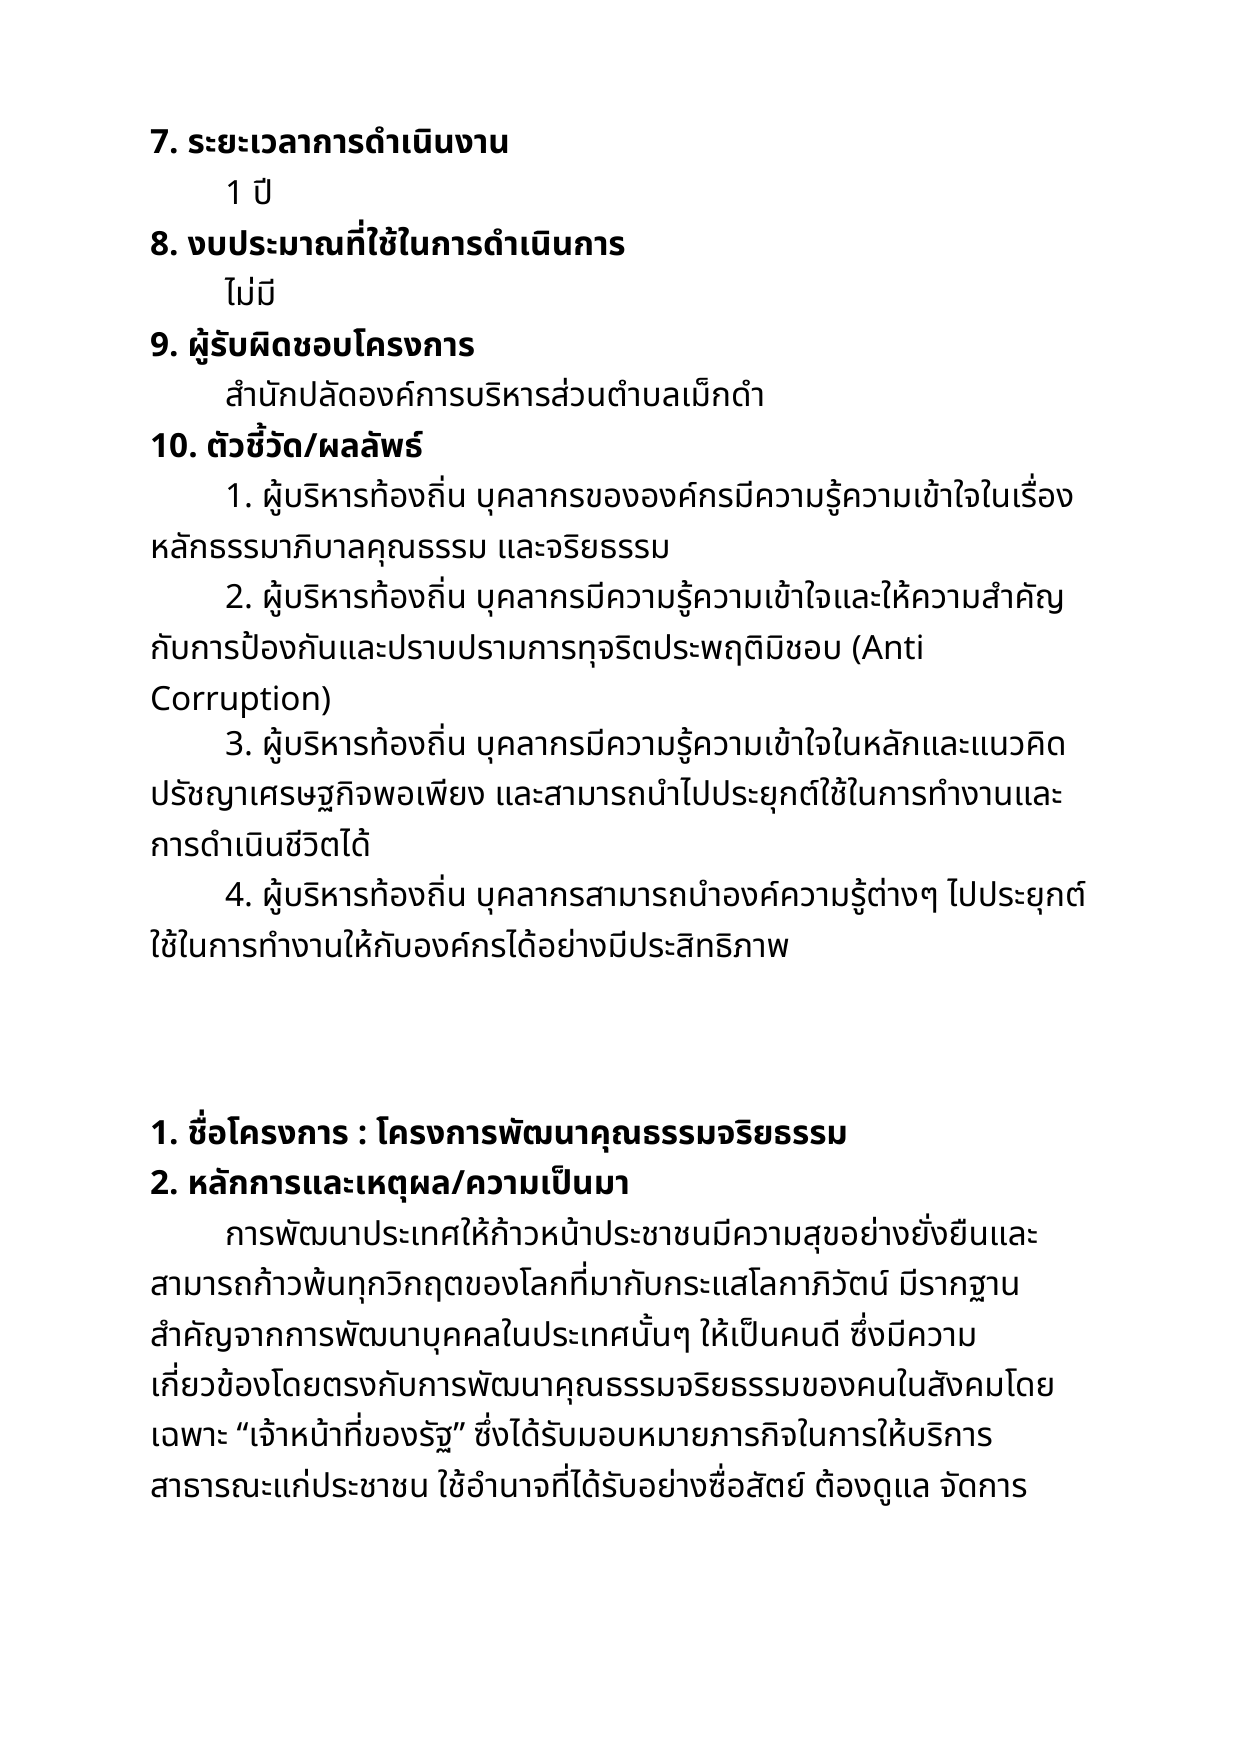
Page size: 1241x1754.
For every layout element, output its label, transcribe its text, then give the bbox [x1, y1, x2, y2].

text 9. ผู้รับผิดชอบโครงการ [150, 320, 1090, 371]
text 1. ผู้บริหารท้องถิ่น บุคลากรขององค์กรมีความรู้ความเข้าใจในเรื่องหลักธรรมาภิบาลคุณธรรม และจริยธรรม [150, 472, 1090, 573]
text 8. งบประมาณที่ใช้ในการดำเนินการ [150, 219, 1090, 270]
text 1 ปี [150, 169, 1090, 219]
text 1. ชื่อโครงการ : โครงการพัฒนาคุณธรรมจริยธรรม [150, 1108, 1090, 1159]
text 2. หลักการและเหตุผล/ความเป็นมา [150, 1159, 1090, 1210]
text 7. ระยะเวลาการดำเนินงาน [150, 118, 1090, 169]
text 2. ผู้บริหารท้องถิ่น บุคลากรมีความรู้ความเข้าใจและให้ความสำคัญกับการป้องกันและปราบปรามการทุจริตประพฤติมิชอบ (Anti Corruption) [150, 573, 1090, 720]
text 4. ผู้บริหารท้องถิ่น บุคลากรสามารถนำองค์ความรู้ต่างๆ ไปประยุกต์ใช้ในการทำงานให้กับองค์กรได้อย่างมีประสิทธิภาพ [150, 871, 1090, 972]
text 3. ผู้บริหารท้องถิ่น บุคลากรมีความรู้ความเข้าใจในหลักและแนวคิดปรัชญาเศรษฐกิจพอเพียง และสามารถนำไปประยุกต์ใช้ในการทำงานและการดำเนินชีวิตได้ [150, 720, 1090, 871]
text ไม่มี [150, 270, 1090, 320]
text สำนักปลัดองค์การบริหารส่วนตำบลเม็กดำ [150, 371, 1090, 421]
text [150, 1210, 1090, 1512]
text 10. ตัวชี้วัด/ผลลัพธ์ [150, 421, 1090, 472]
